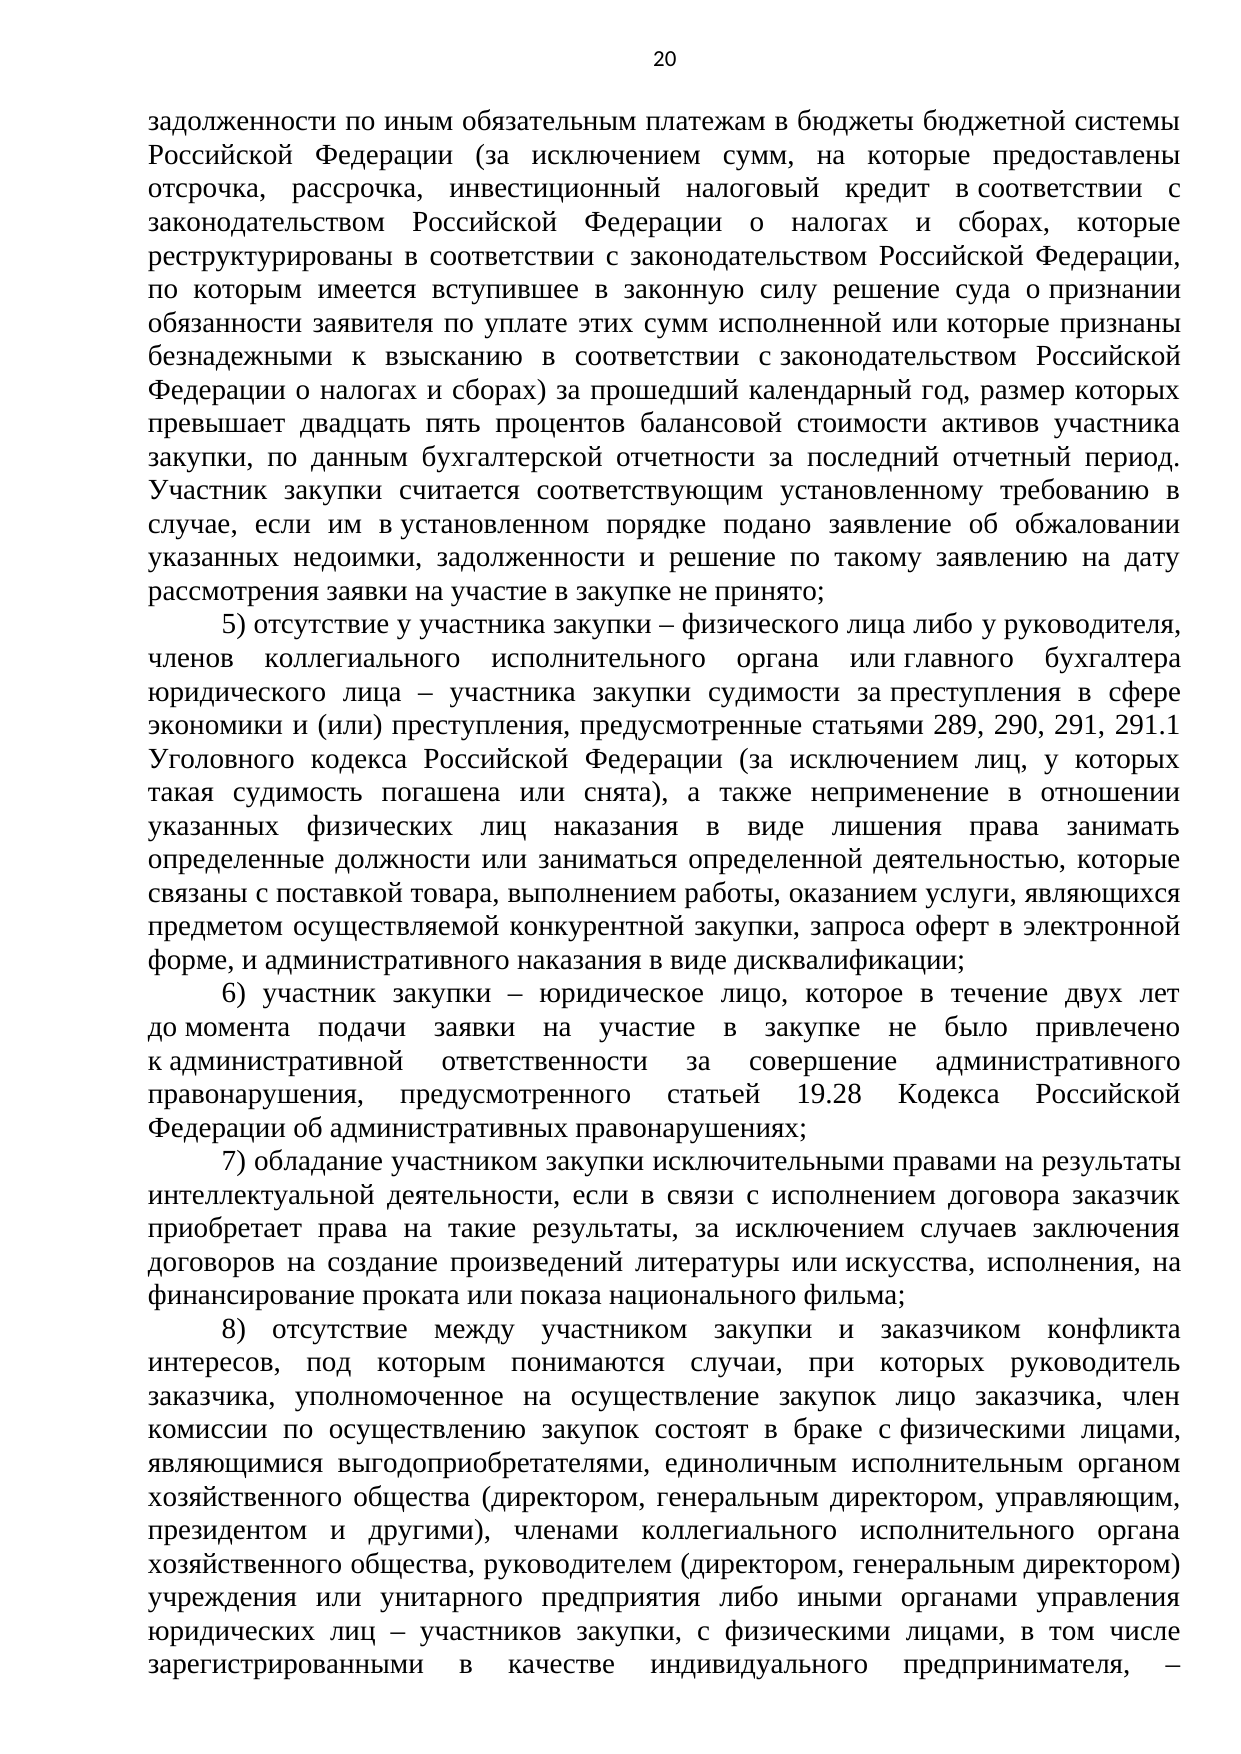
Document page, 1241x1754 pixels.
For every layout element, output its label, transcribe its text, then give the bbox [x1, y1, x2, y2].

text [148, 103, 1181, 607]
text 5) отсутствие у участника закупки – физического лица либо у руководителя, членов коллегиального исполнительного органа или главного бухгалтера юридического лица – участника закупки судимости за преступления в сфере экономики и (или) преступления, предусмотренные статьями 289, 290, 291, 291.1 Уголовного кодекса Российской Федерации (за исключением лиц, у которых такая судимость погашена или снята), а также неприменение в отношении указанных физических лиц наказания в виде лишения права занимать определенные должности или заниматься определенной деятельностью, которые связаны с поставкой товара, выполнением работы, оказанием услуги, являющихся предметом осуществляемой конкурентной закупки, запроса оферт в электронной форме, и административного наказания в виде дисквалификации; [148, 607, 1181, 976]
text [148, 1311, 1181, 1680]
text 7) обладание участником закупки исключительными правами на результаты интеллектуальной деятельности, если в связи с исполнением договора заказчик приобретает права на такие результаты, за исключением случаев заключения договоров на создание произведений литературы или искусства, исполнения, на финансирование проката или показа национального фильма; [148, 1143, 1181, 1311]
text 6) участник закупки – юридическое лицо, которое в течение двух лет до момента подачи заявки на участие в закупке не было привлечено к административной ответственности за совершение административного правонарушения, предусмотренного статьей 19.28 Кодекса Российской Федерации об административных правонарушениях; [148, 976, 1181, 1143]
